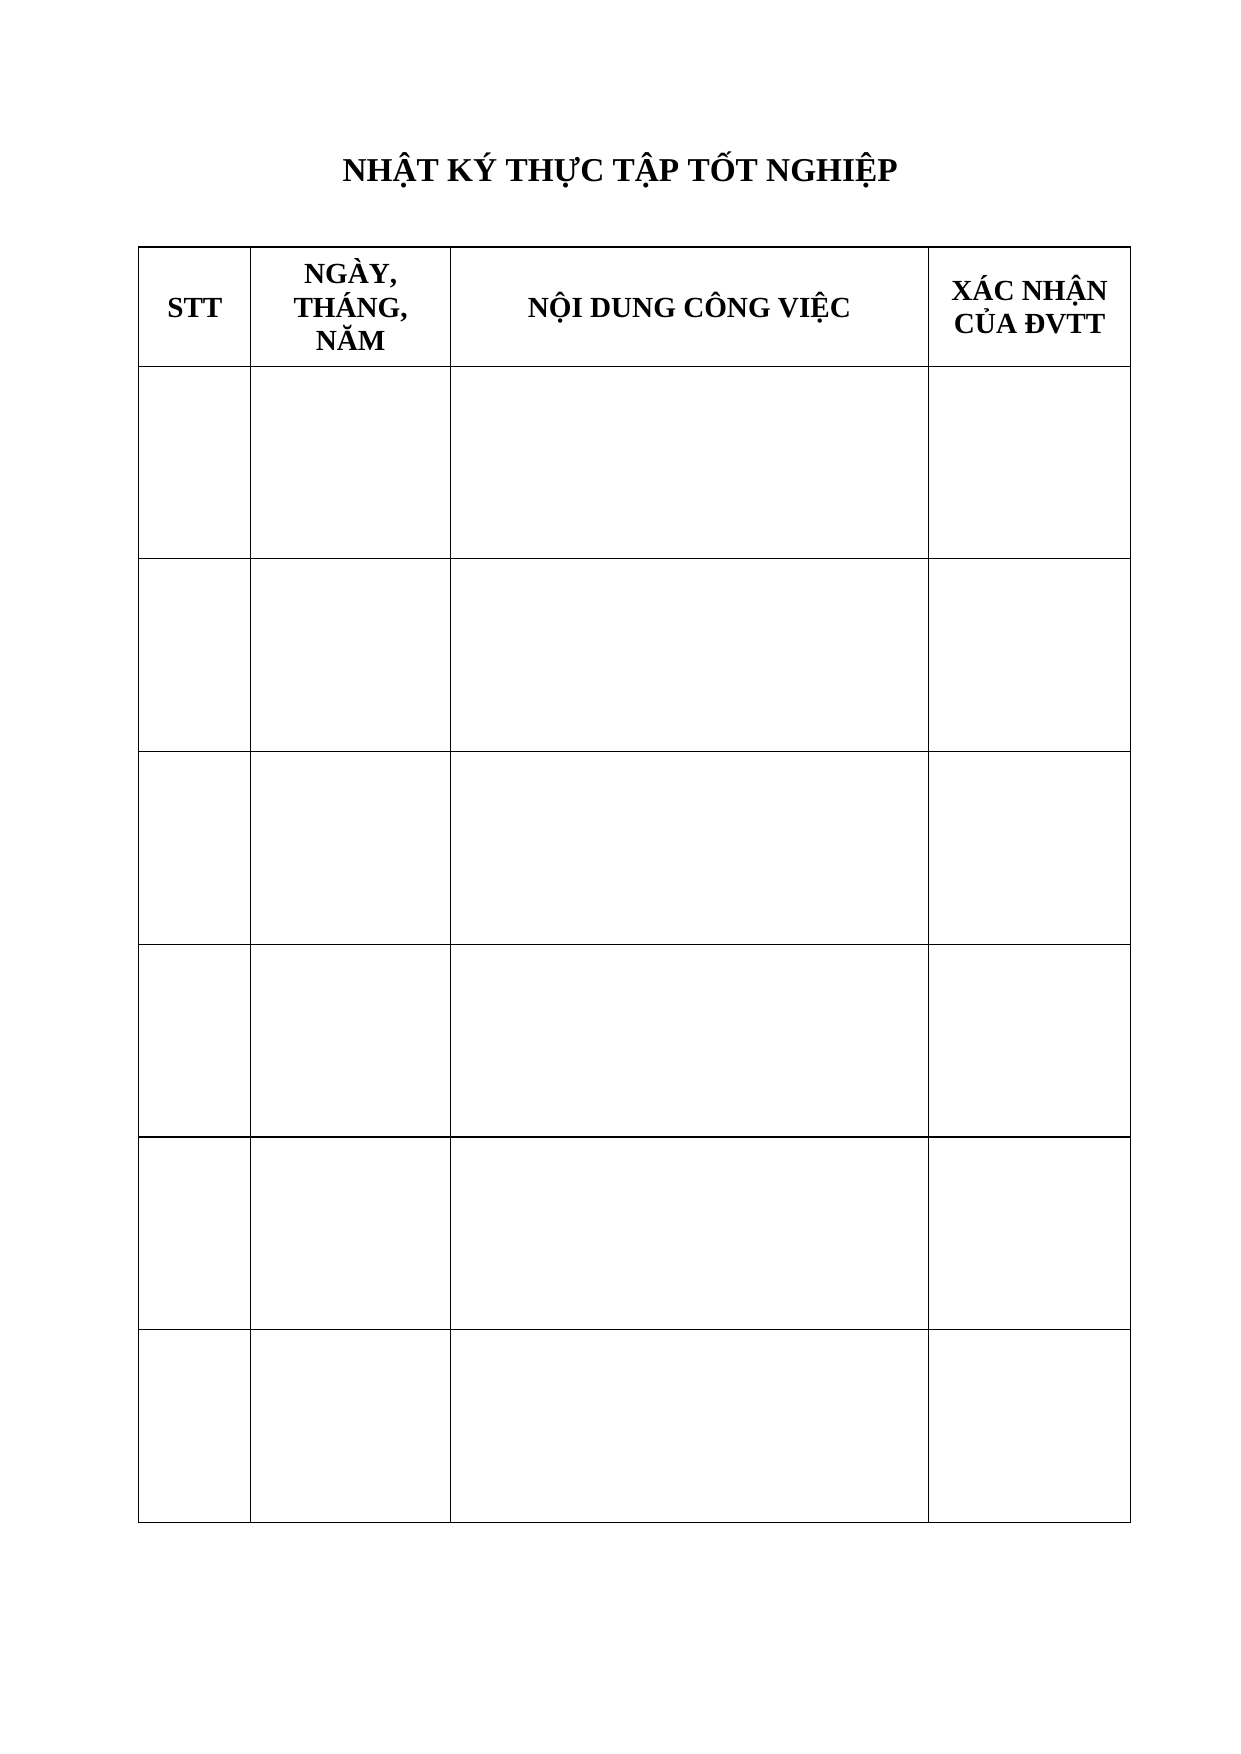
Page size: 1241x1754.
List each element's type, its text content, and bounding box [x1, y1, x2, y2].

table_cell [451, 1330, 928, 1522]
table_cell [451, 559, 928, 751]
text NHẬT KÝ THỰC TẬP TỐT NGHIỆP [150, 150, 1090, 188]
table_header NỘI DUNG CÔNG VIỆC [451, 248, 928, 366]
table_header NGÀY, THÁNG, NĂM [251, 248, 450, 366]
table_cell [929, 1138, 1130, 1329]
table_cell [251, 945, 450, 1136]
table_cell [451, 1138, 928, 1329]
table_cell [251, 1138, 450, 1329]
table_cell [451, 752, 928, 944]
table_header XÁC NHẬN CỦA ĐVTT [929, 248, 1130, 366]
table_cell [139, 1330, 250, 1522]
table_cell [929, 1330, 1130, 1522]
table_cell [139, 559, 250, 751]
table_cell [929, 945, 1130, 1136]
table_cell [451, 367, 928, 558]
table_cell [251, 752, 450, 944]
table_cell [139, 752, 250, 944]
table_cell [451, 945, 928, 1136]
table_cell [139, 367, 250, 558]
table_cell [251, 1330, 450, 1522]
table_cell [929, 752, 1130, 944]
table_cell [251, 559, 450, 751]
table_cell [251, 367, 450, 558]
table_cell [139, 1138, 250, 1329]
table_cell [929, 559, 1130, 751]
table_cell [929, 367, 1130, 558]
table_header STT [139, 248, 250, 366]
table_cell [139, 945, 250, 1136]
